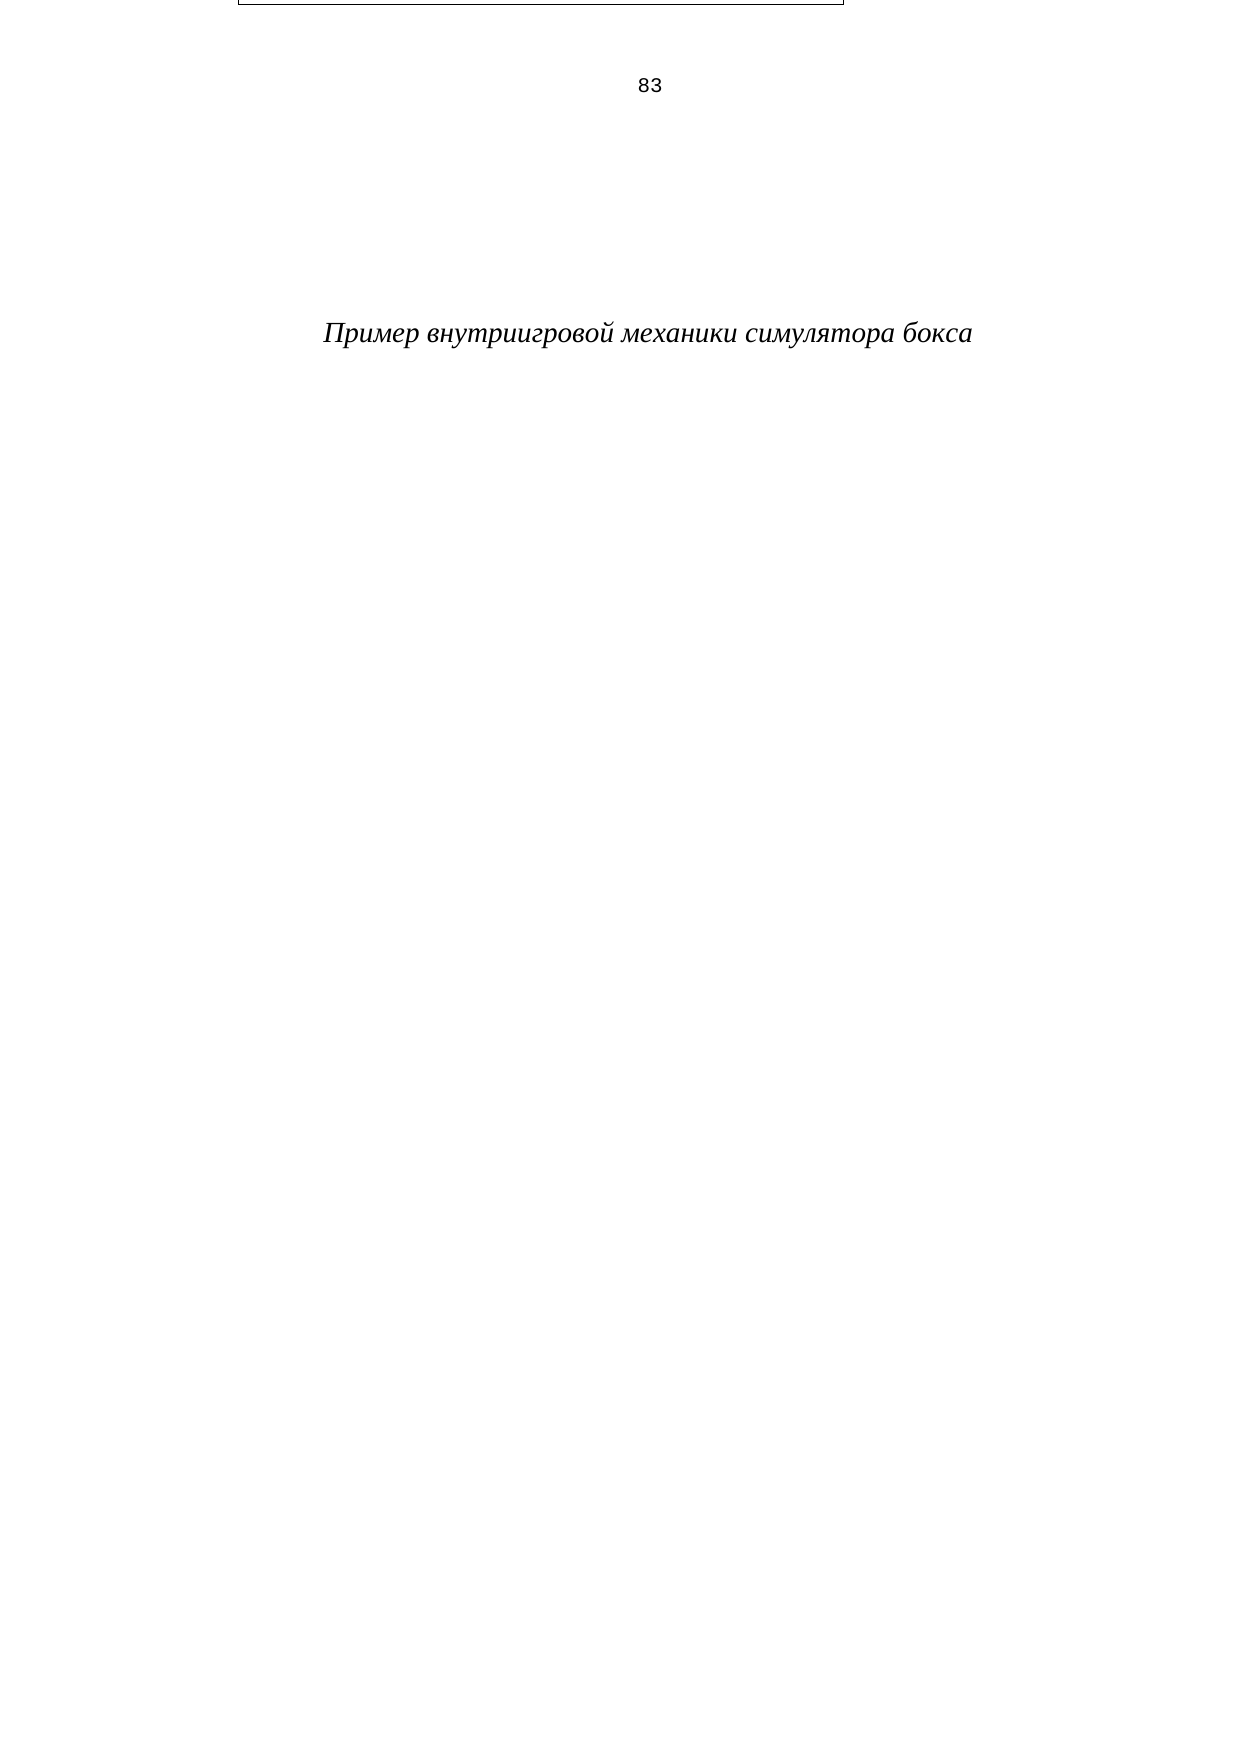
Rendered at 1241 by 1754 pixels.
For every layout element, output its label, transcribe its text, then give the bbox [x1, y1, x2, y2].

text Пример внутриигровой механики симулятора бокса [118, 316, 1181, 349]
